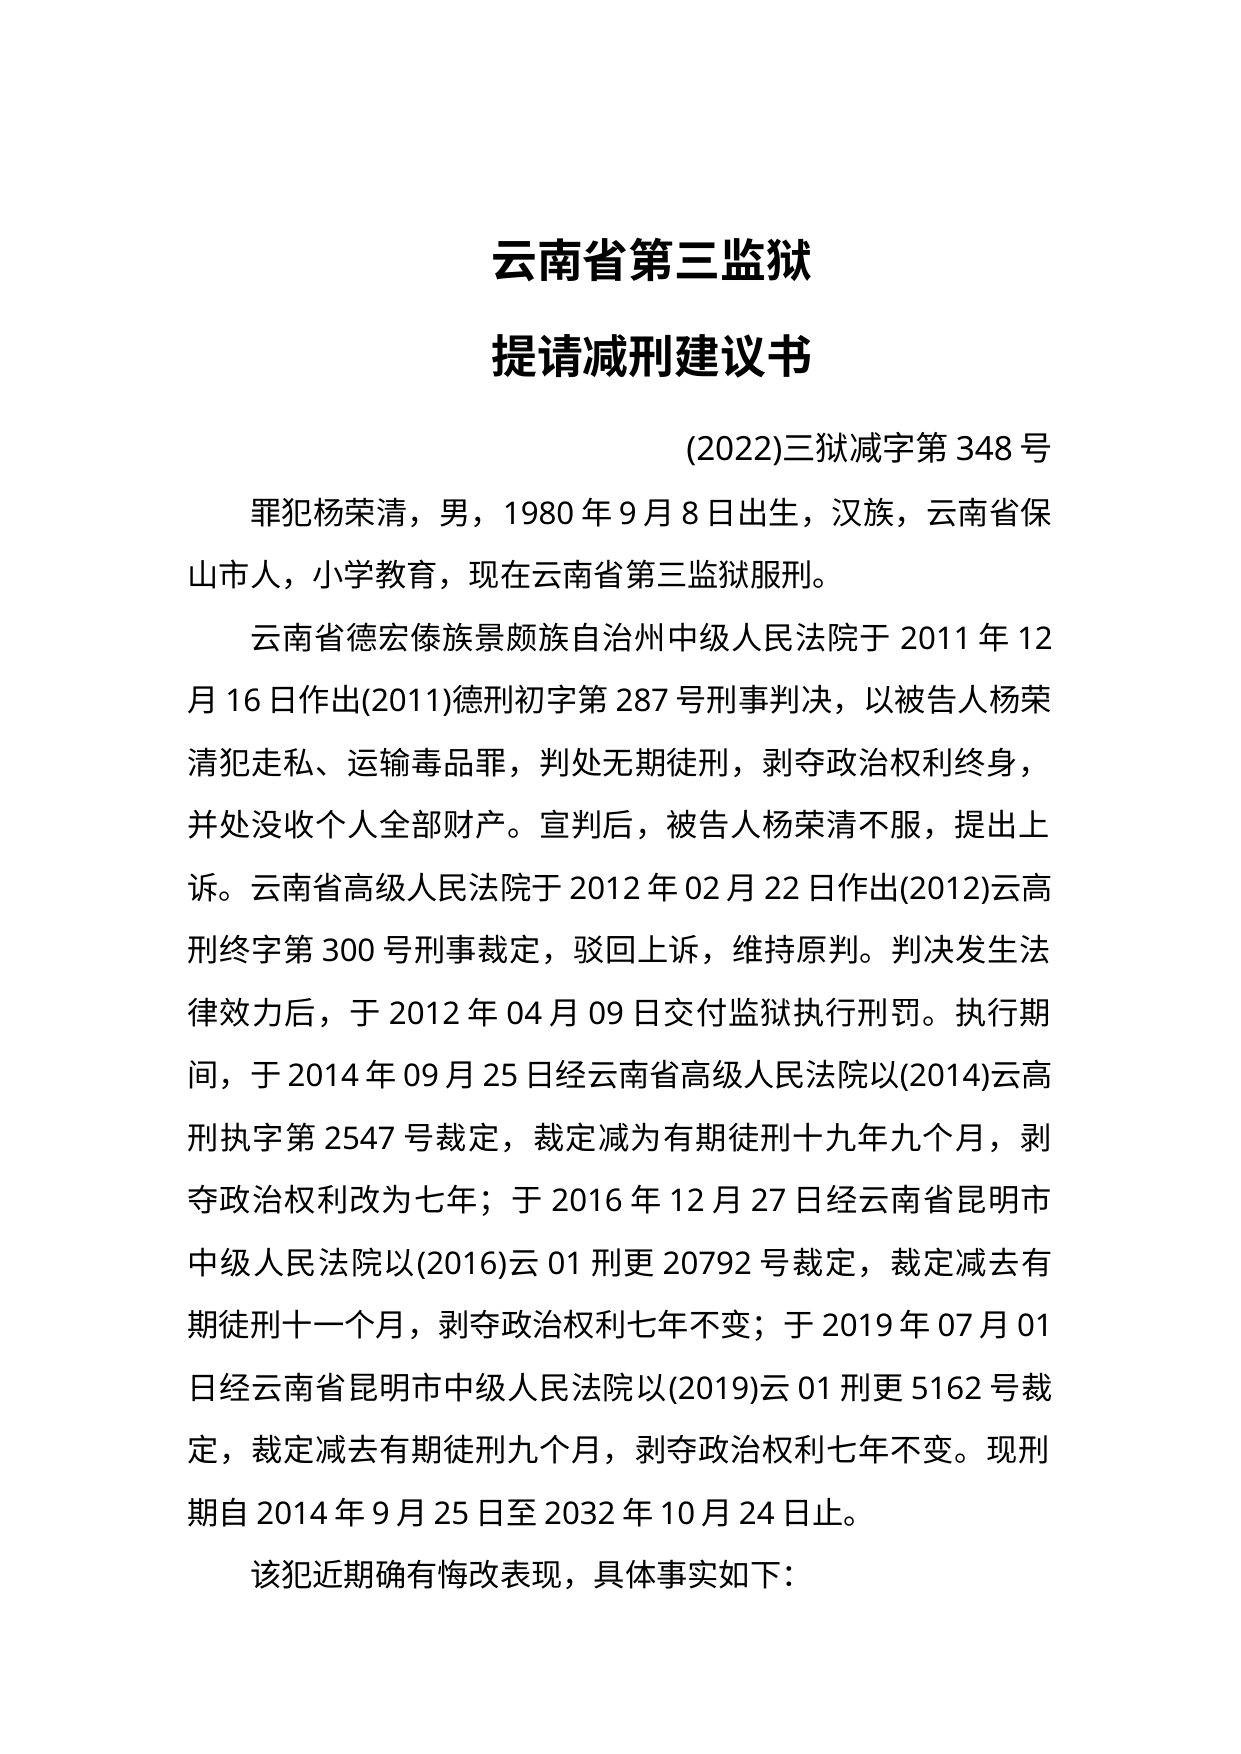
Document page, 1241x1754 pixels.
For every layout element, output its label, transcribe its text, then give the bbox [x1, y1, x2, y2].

text 该犯近期确有悔改表现，具体事实如下： [187, 1533, 1053, 1596]
text 云南省德宏傣族景颇族自治州中级人民法院于2011年12月16日作出(2011)德刑初字第287号刑事判决，以被告人杨荣清犯走私、运输毒品罪，判处无期徒刑，剥夺政治权利终身，并处没收个人全部财产。宣判后，被告人杨荣清不服，提出上诉。云南省高级人民法院于2012年02月22日作出(2012)云高刑终字第300号刑事裁定，驳回上诉，维持原判。判决发生法律效力后，于2012年04月09日交付监狱执行刑罚。执行期间，于2014年09月25日经云南省高级人民法院以(2014)云高刑执字第2547号裁定，裁定减为有期徒刑十九年九个月，剥夺政治权利改为七年；于2016年12月27日经云南省昆明市中级人民法院以(2016)云01刑更20792号裁定，裁定减去有期徒刑十一个月，剥夺政治权利七年不变；于2019年07月01日经云南省昆明市中级人民法院以(2019)云01刑更5162号裁定，裁定减去有期徒刑九个月，剥夺政治权利七年不变。现刑期自2014年9月25日至2032年10月24日止。 [187, 596, 1053, 1533]
text 提请减刑建议书 [187, 320, 1053, 386]
text 云南省第三监狱 [187, 224, 1053, 291]
text (2022)三狱减字第348号 [187, 419, 1053, 471]
text 罪犯杨荣清，男，1980年9月8日出生，汉族，云南省保山市人，小学教育，现在云南省第三监狱服刑。 [187, 471, 1053, 596]
